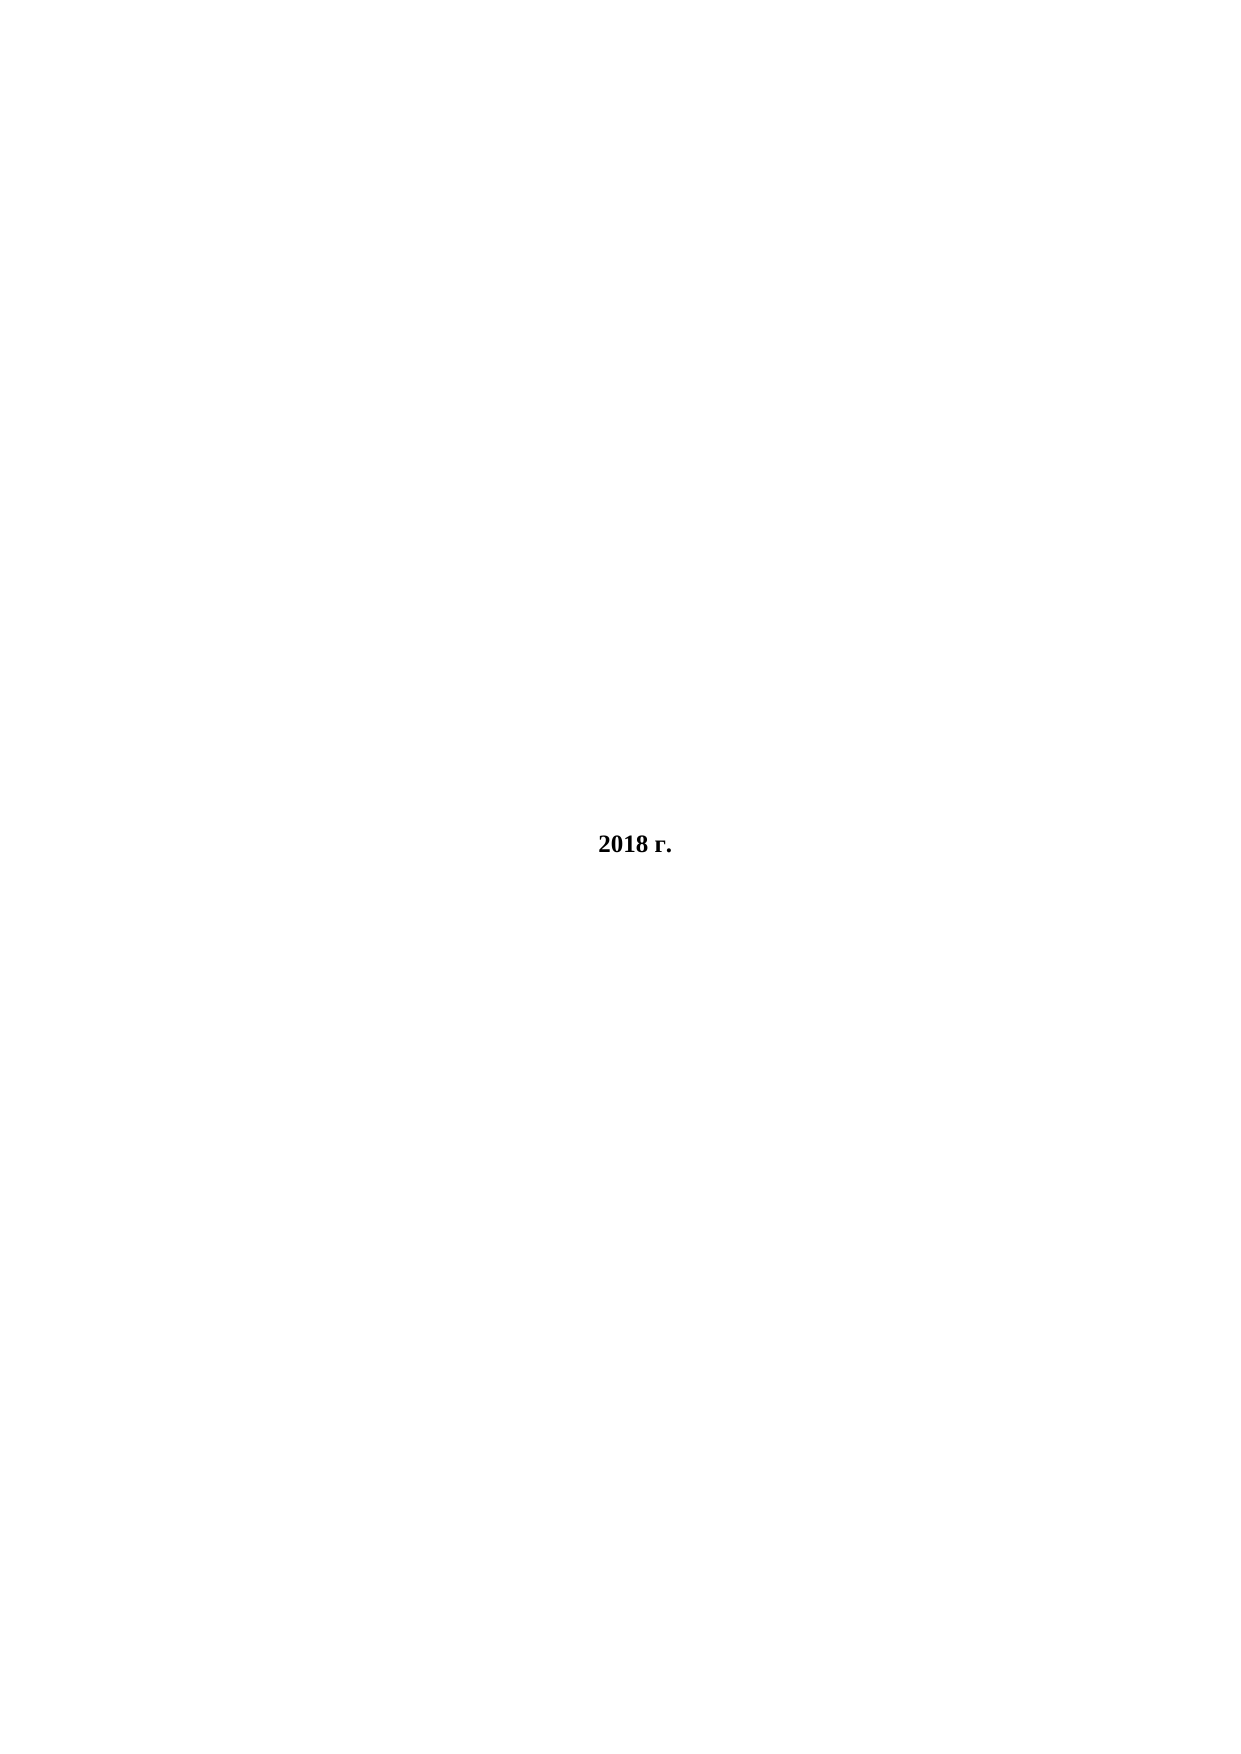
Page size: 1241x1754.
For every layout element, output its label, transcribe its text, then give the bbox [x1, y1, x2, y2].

text 2018 г. [89, 829, 1181, 858]
